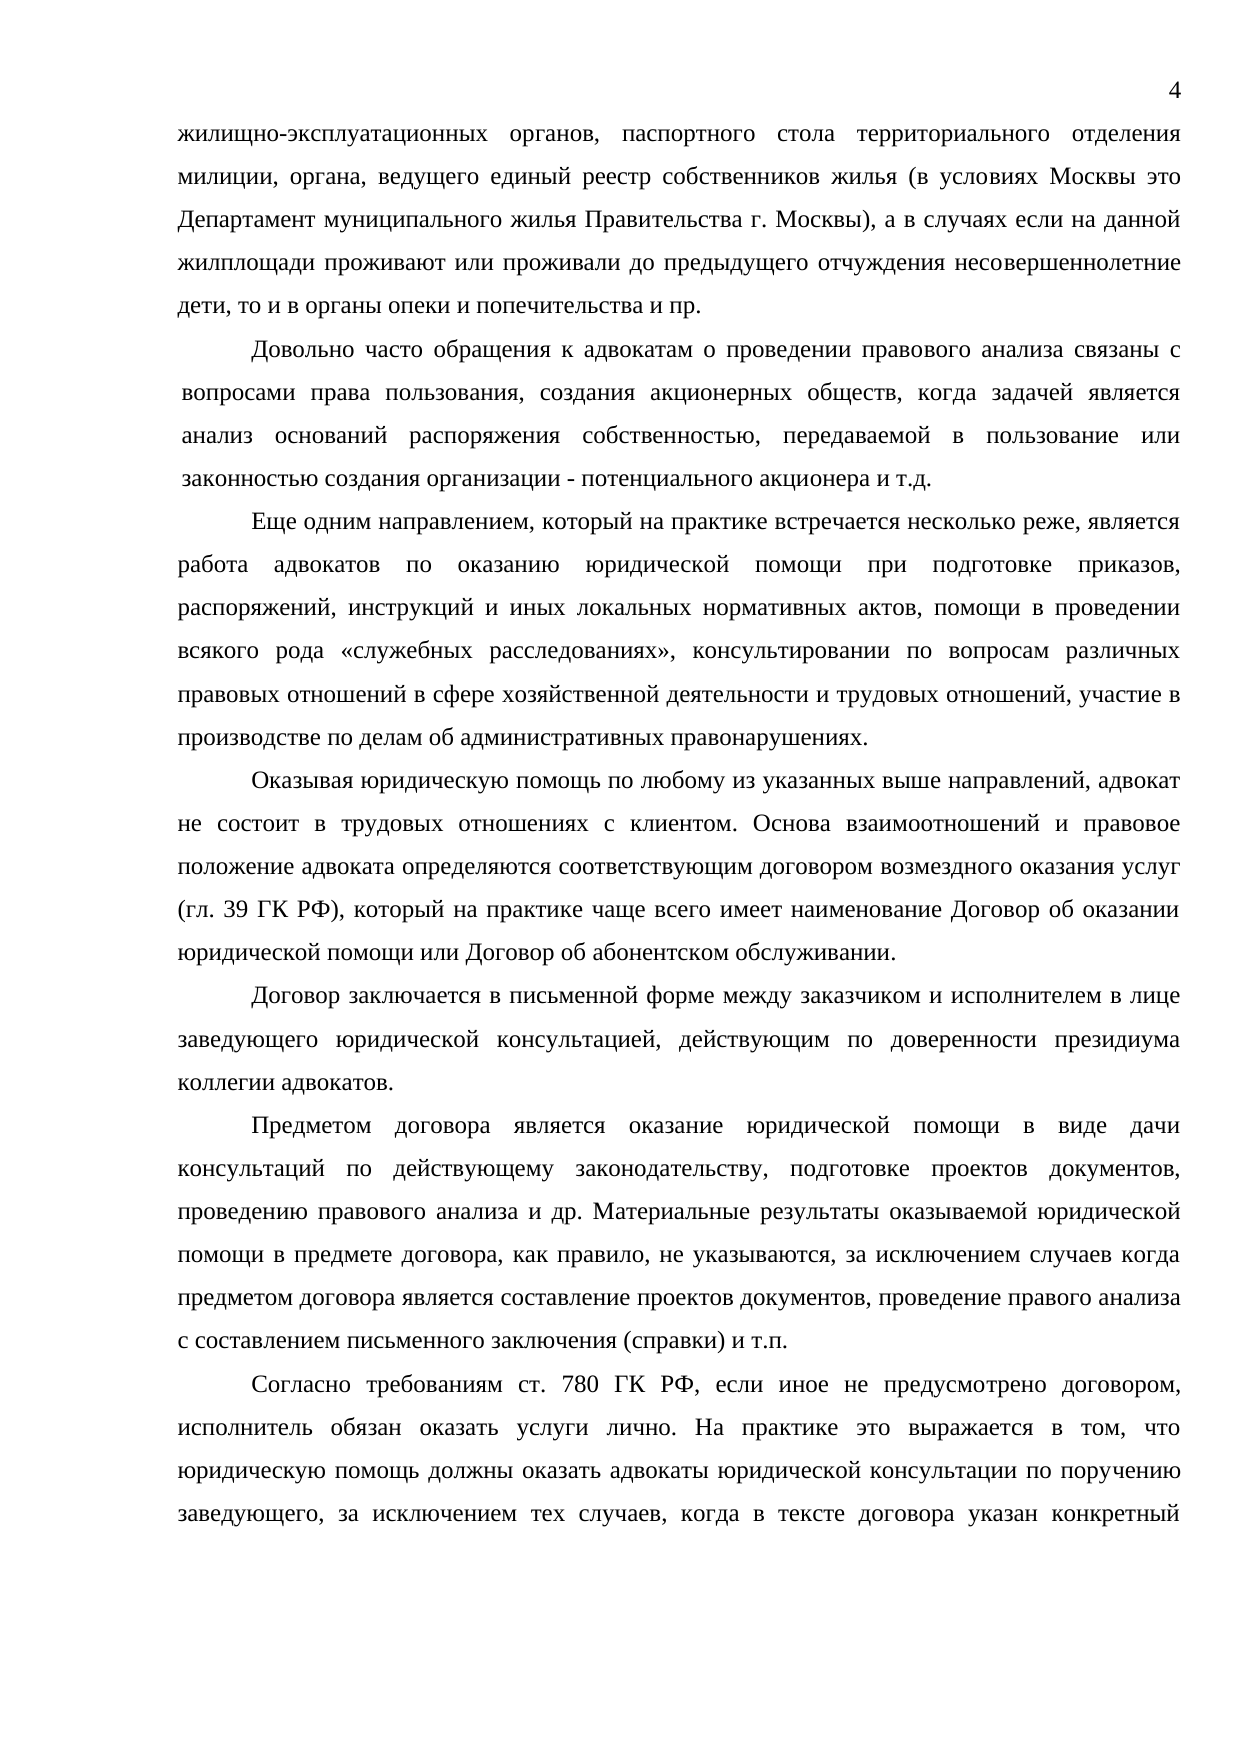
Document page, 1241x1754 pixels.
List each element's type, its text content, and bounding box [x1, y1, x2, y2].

text Еще одним направлением, который на практике встречается несколько реже, является работа адвокатов по оказанию юридической помощи при подготовке приказов, распоряжений, инструкций и иных локальных нормативных актов, помощи в проведении всякого рода «служебных расследованиях», консультировании по вопросам различных правовых отношений в сфере хозяйственной деятельности и трудовых отношений, участие в производстве по делам об административных правонарушениях. [177, 506, 1181, 751]
text Оказывая юридическую помощь по любому из указанных выше направлений, адвокат не состоит в трудовых отношениях с клиентом. Основа взаимоотношений и правовое положение адвоката определяются соответствующим договором возмездного оказания услуг (гл. 39 ГК РФ), который на практике чаще всего имеет наименование Договор об оказании юридической помощи или Договор об абонентском обслуживании. [177, 765, 1181, 966]
text Предметом договора является оказание юридической помощи в виде дачи консультаций по действующему законодательству, подготовке проектов документов, проведению правового анализа и др. Материальные результаты оказываемой юридической помощи в предмете договора, как правило, не указываются, за исключением случаев когда предметом договора является составление проектов документов, проведение правого анализа с составлением письменного заключения (справки) и т.п. [177, 1110, 1181, 1354]
text Договор заключается в письменной форме между заказчиком и исполнителем в лице заведующего юридической консультацией, действующим по доверенности президиума коллегии адвокатов. [177, 981, 1181, 1096]
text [177, 1369, 1181, 1527]
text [177, 118, 1181, 319]
text Довольно часто обращения к адвокатам о проведении правового анализа связаны с вопросами права пользования, создания акционерных обществ, когда задачей является анализ оснований распоряжения собственностью, передаваемой в пользование или законностью создания организации - потенциального акционера и т.д. [181, 334, 1181, 492]
